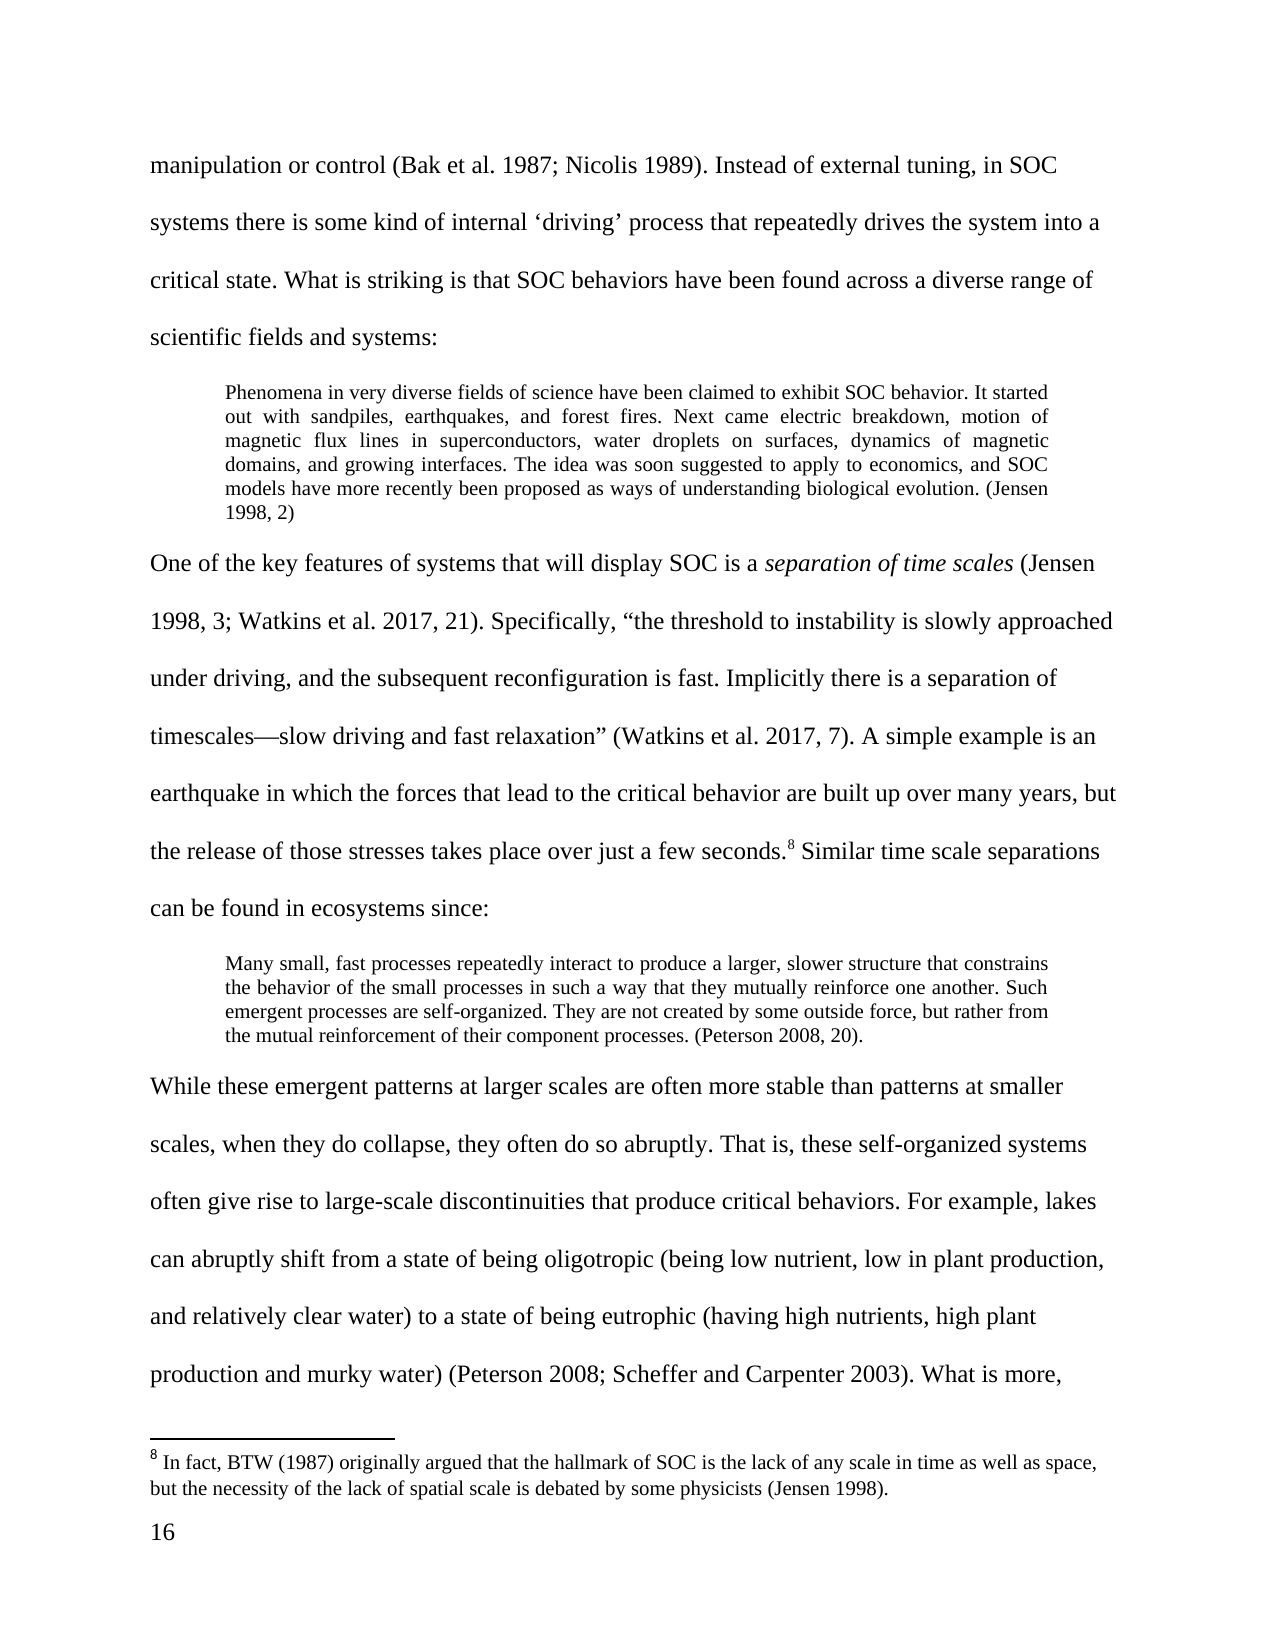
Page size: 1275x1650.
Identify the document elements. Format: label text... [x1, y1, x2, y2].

text Many small, fast processes repeatedly interact to produce a larger, slower structure that constrains the behavior of the small processes in such a way that they mutually reinforce one another. Such emergent processes are self-organized. They are not created by some outside force, but rather from the mutual reinforcement of their component processes. (Peterson 2008, 20). [225, 951, 1050, 1047]
text One of the key features of systems that will display SOC is a separation of time scales (Jensen 1998, 3; Watkins et al. 2017, 21). Specifically, “the threshold to instability is slowly approached under driving, and the subsequent reconfiguration is fast. Implicitly there is a separation of timescales—slow driving and fast relaxation” (Watkins et al. 2017, 7). A simple example is an earthquake in which the forces that lead to the critical behavior are built up over many years, but the release of those stresses takes place over just a few seconds. Similar time scale separations can be found in ecosystems since: [150, 548, 1125, 922]
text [150, 1071, 1125, 1387]
text Phenomena in very diverse fields of science have been claimed to exhibit SOC behavior. It started out with sandpiles, earthquakes, and forest fires. Next came electric breakdown, motion of magnetic flux lines in superconductors, water droplets on surfaces, dynamics of magnetic domains, and growing interfaces. The idea was soon suggested to apply to economics, and SOC models have more recently been proposed as ways of understanding biological evolution. (Jensen 1998, 2) [225, 380, 1050, 524]
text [150, 150, 1125, 351]
